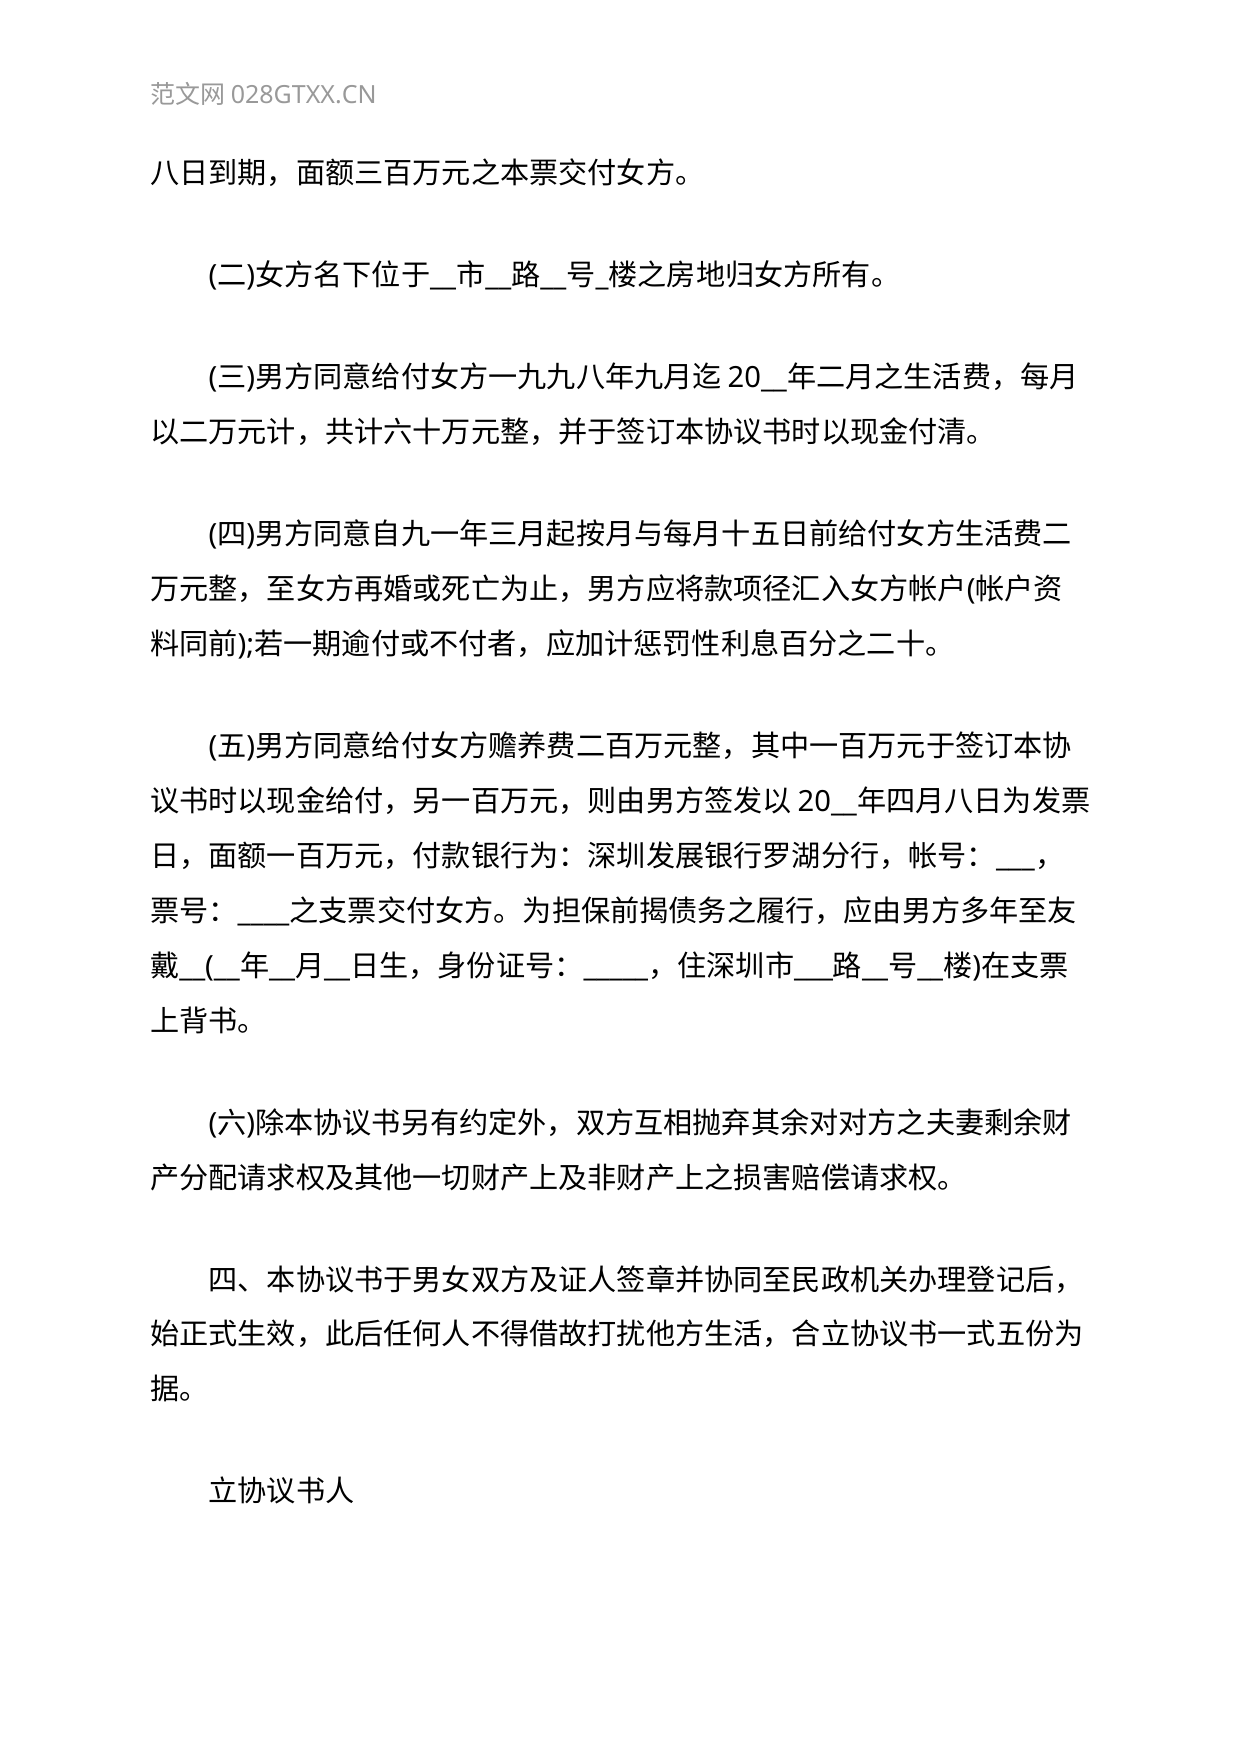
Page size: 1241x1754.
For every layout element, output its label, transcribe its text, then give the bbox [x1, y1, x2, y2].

text 四、本协议书于男女双方及证人签章并协同至民政机关办理登记后，始正式生效，此后任何人不得借故打扰他方生活，合立协议书一式五份为据。 [150, 1256, 1090, 1408]
text (六)除本协议书另有约定外，双方互相抛弃其余对对方之夫妻剩余财产分配请求权及其他一切财产上及非财产上之损害赔偿请求权。 [150, 1099, 1090, 1197]
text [150, 150, 1090, 192]
text (二)女方名下位于__市__路__号_楼之房地归女方所有。 [150, 252, 1090, 294]
text 立协议书人 [150, 1468, 1090, 1510]
text (五)男方同意给付女方赡养费二百万元整，其中一百万元于签订本协议书时以现金给付，另一百万元，则由男方签发以20__年四月八日为发票日，面额一百万元，付款银行为：深圳发展银行罗湖分行，帐号：___，票号：____之支票交付女方。为担保前揭债务之履行，应由男方多年至友戴__(__年__月__日生，身份证号：_____，住深圳市___路__号__楼)在支票上背书。 [150, 722, 1090, 1040]
text (三)男方同意给付女方一九九八年九月迄20__年二月之生活费，每月以二万元计，共计六十万元整，并于签订本协议书时以现金付清。 [150, 354, 1090, 451]
text (四)男方同意自九一年三月起按月与每月十五日前给付女方生活费二万元整，至女方再婚或死亡为止，男方应将款项径汇入女方帐户(帐户资料同前);若一期逾付或不付者，应加计惩罚性利息百分之二十。 [150, 511, 1090, 663]
